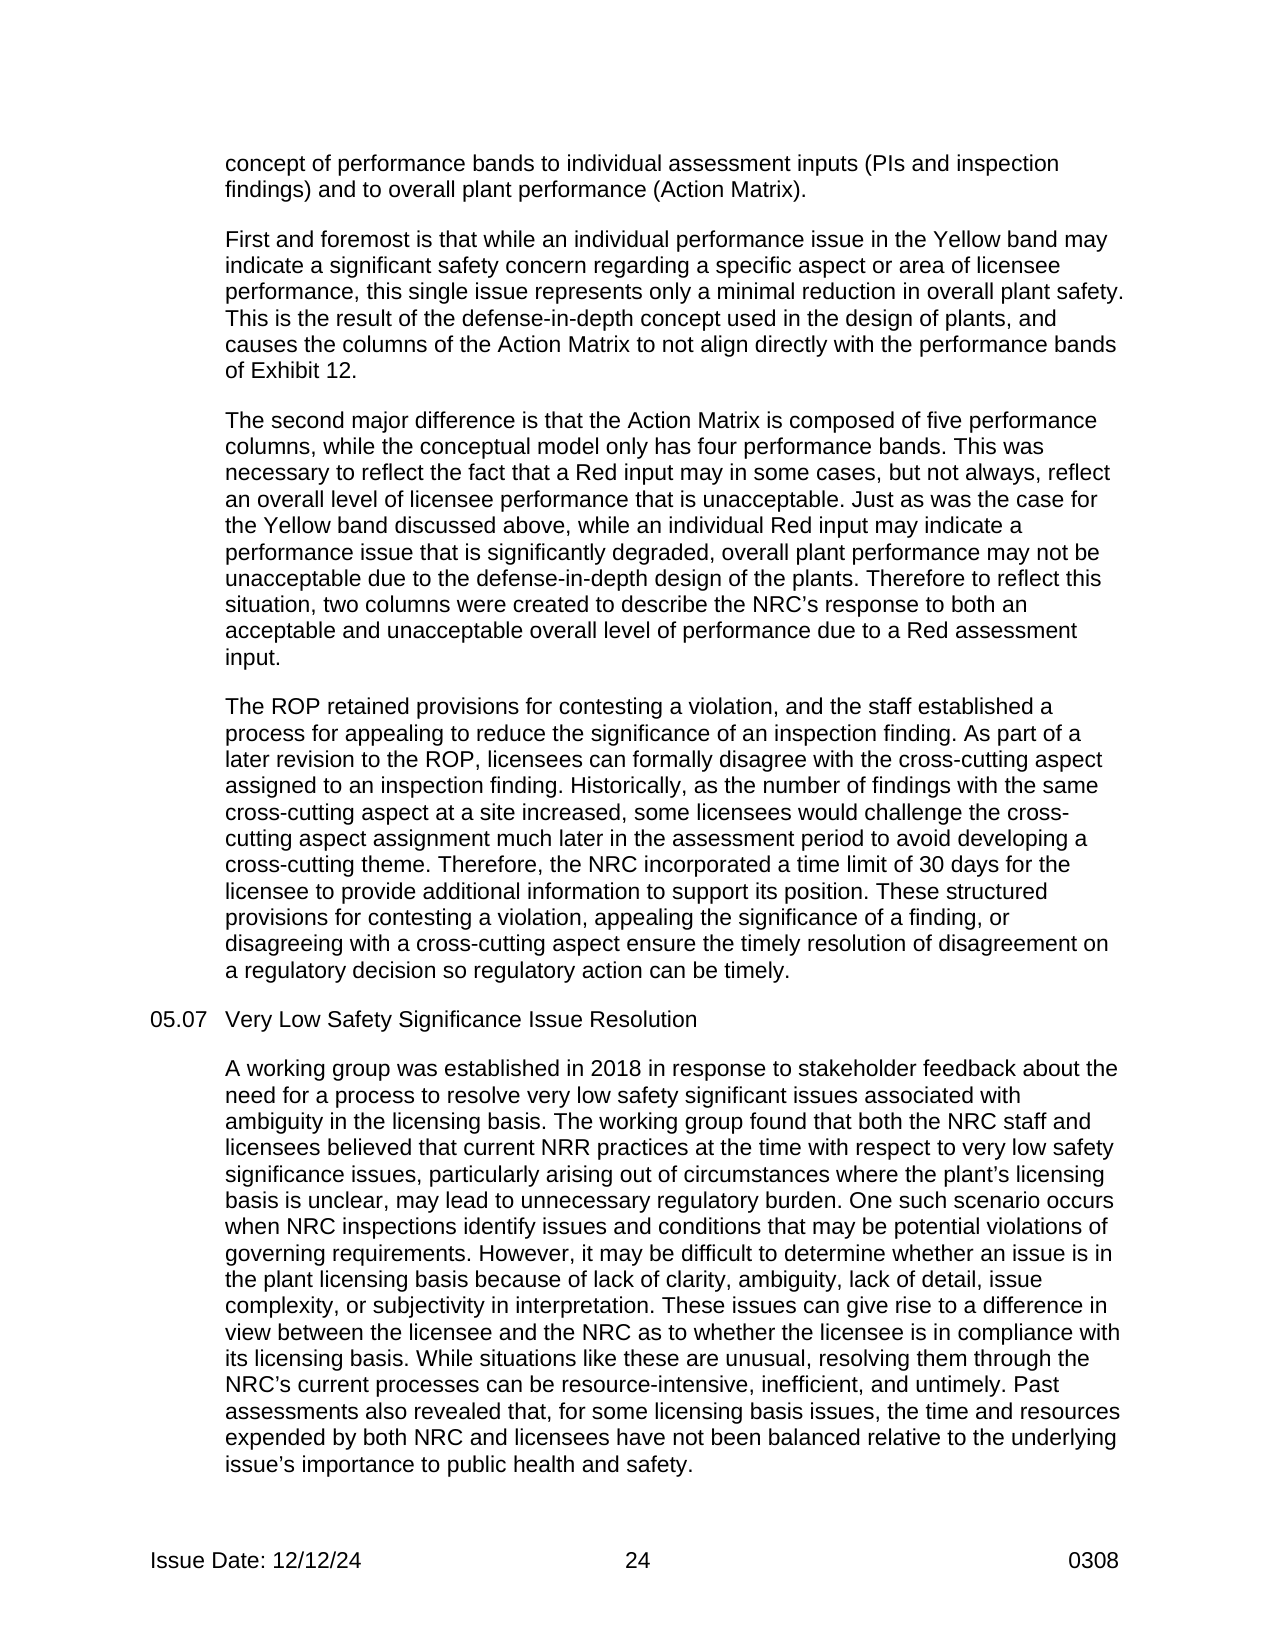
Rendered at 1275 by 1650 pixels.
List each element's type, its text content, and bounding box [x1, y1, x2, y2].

text First and foremost is that while an individual performance issue in the Yellow band may indicate a significant safety concern regarding a specific aspect or area of licensee performance, this single issue represents only a minimal reduction in overall plant safety. This is the result of the defense-in-depth concept used in the design of plants, and causes the columns of the Action Matrix to not align directly with the performance bands of Exhibit 12. [225, 226, 1125, 384]
text The ROP retained provisions for contesting a violation, and the staff established a process for appealing to reduce the significance of an inspection finding. As part of a later revision to the ROP, licensees can formally disagree with the cross-cutting aspect assigned to an inspection finding. Historically, as the number of findings with the same cross-cutting aspect at a site increased, some licensees would challenge the cross-cutting aspect assignment much later in the assessment period to avoid developing a cross-cutting theme. Therefore, the NRC incorporated a time limit of 30 days for the licensee to provide additional information to support its position. These structured provisions for contesting a violation, appealing the significance of a finding, or disagreeing with a cross-cutting aspect ensure the timely resolution of disagreement on a regulatory decision so regulatory action can be timely. [225, 693, 1125, 983]
subtitle 05.07 Very Low Safety Significance Issue Resolution [150, 1006, 1125, 1032]
text A working group was established in 2018 in response to stakeholder feedback about the need for a process to resolve very low safety significant issues associated with ambiguity in the licensing basis. The working group found that both the NRC staff and licensees believed that current NRR practices at the time with respect to very low safety significance issues, particularly arising out of circumstances where the plant’s licensing basis is unclear, may lead to unnecessary regulatory burden. One such scenario occurs when NRC inspections identify issues and conditions that may be potential violations of governing requirements. However, it may be difficult to determine whether an issue is in the plant licensing basis because of lack of clarity, ambiguity, lack of detail, issue complexity, or subjectivity in interpretation. These issues can give rise to a difference in view between the licensee and the NRC as to whether the licensee is in compliance with its licensing basis. While situations like these are unusual, resolving them through the NRC’s current processes can be resource-intensive, inefficient, and untimely. Past assessments also revealed that, for some licensing basis issues, the time and resources expended by both NRC and licensees have not been balanced relative to the underlying issue’s importance to public health and safety. [225, 1055, 1125, 1477]
text The second major difference is that the Action Matrix is composed of five performance columns, while the conceptual model only has four performance bands. This was necessary to reflect the fact that a Red input may in some cases, but not always, reflect an overall level of licensee performance that is unacceptable. Just as was the case for the Yellow band discussed above, while an individual Red input may indicate a performance issue that is significantly degraded, overall plant performance may not be unacceptable due to the defense-in-depth design of the plants. Therefore to reflect this situation, two columns were created to describe the NRC’s response to both an acceptable and unacceptable overall level of performance due to a Red assessment input. [225, 407, 1125, 670]
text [225, 150, 1125, 203]
